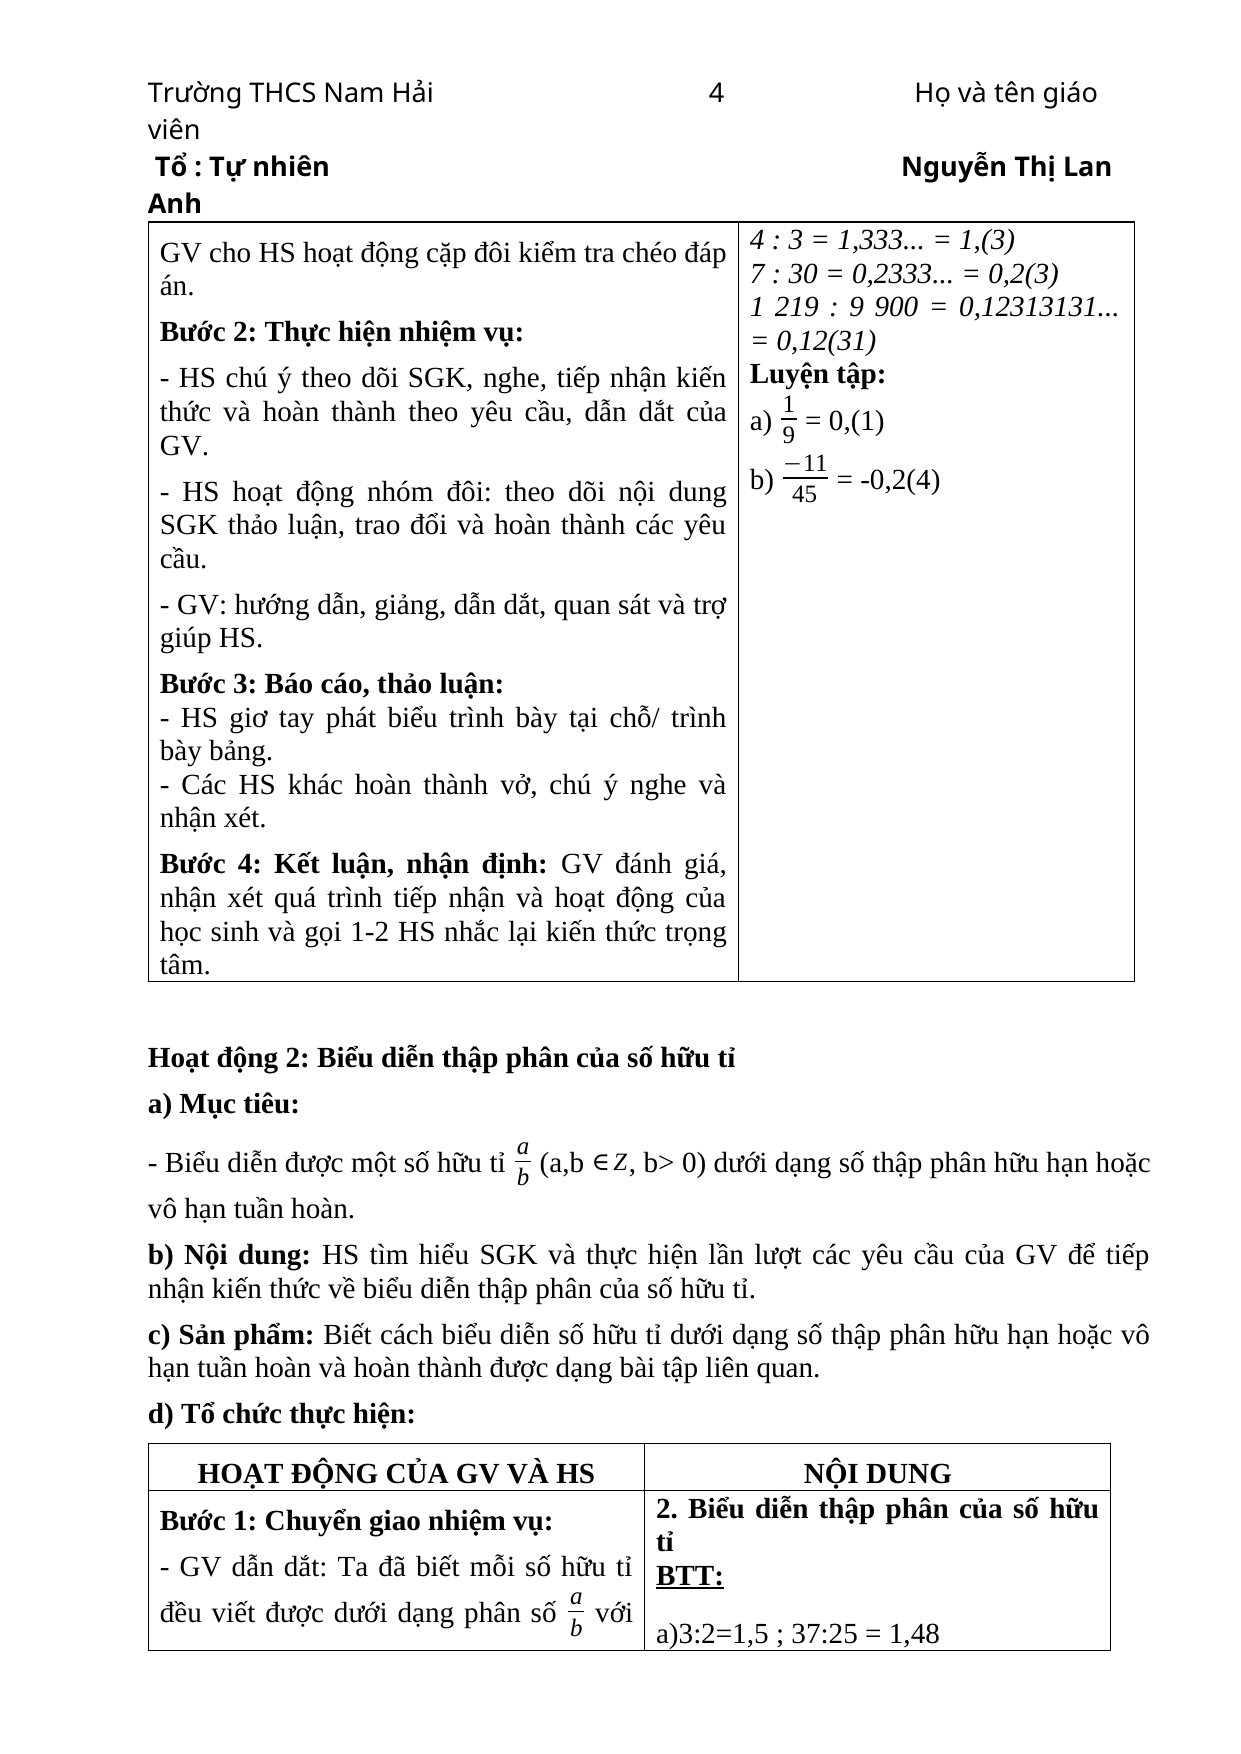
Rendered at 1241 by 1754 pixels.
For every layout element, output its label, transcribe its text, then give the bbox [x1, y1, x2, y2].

text a) Mục tiêu: [148, 1086, 1152, 1120]
text d) Tổ chức thực hiện: [148, 1397, 1152, 1430]
text - Biểu diễn được một số hữu tỉ (a,b , b> 0) dưới dạng số thập phân hữu hạn hoặc vô hạn tuần hoàn. [148, 1132, 1152, 1225]
text b) Nội dung: HS tìm hiểu SGK và thực hiện lần lượt các yêu cầu của GV để tiếp nhận kiến thức về biểu diễn thập phân của số hữu tỉ. [148, 1237, 1152, 1304]
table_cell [149, 223, 738, 981]
table_header NỘI DUNG [645, 1444, 1110, 1490]
table_header HOẠT ĐỘNG CỦA GV VÀ HS [149, 1444, 644, 1490]
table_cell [149, 1491, 644, 1650]
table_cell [645, 1491, 1110, 1650]
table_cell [739, 223, 1134, 981]
text Hoạt động 2: Biểu diễn thập phân của số hữu tỉ [148, 1040, 1152, 1074]
text c) Sản phẩm: Biết cách biểu diễn số hữu tỉ dưới dạng số thập phân hữu hạn hoặc vô hạn tuần hoàn và hoàn thành được dạng bài tập liên quan. [148, 1317, 1152, 1384]
